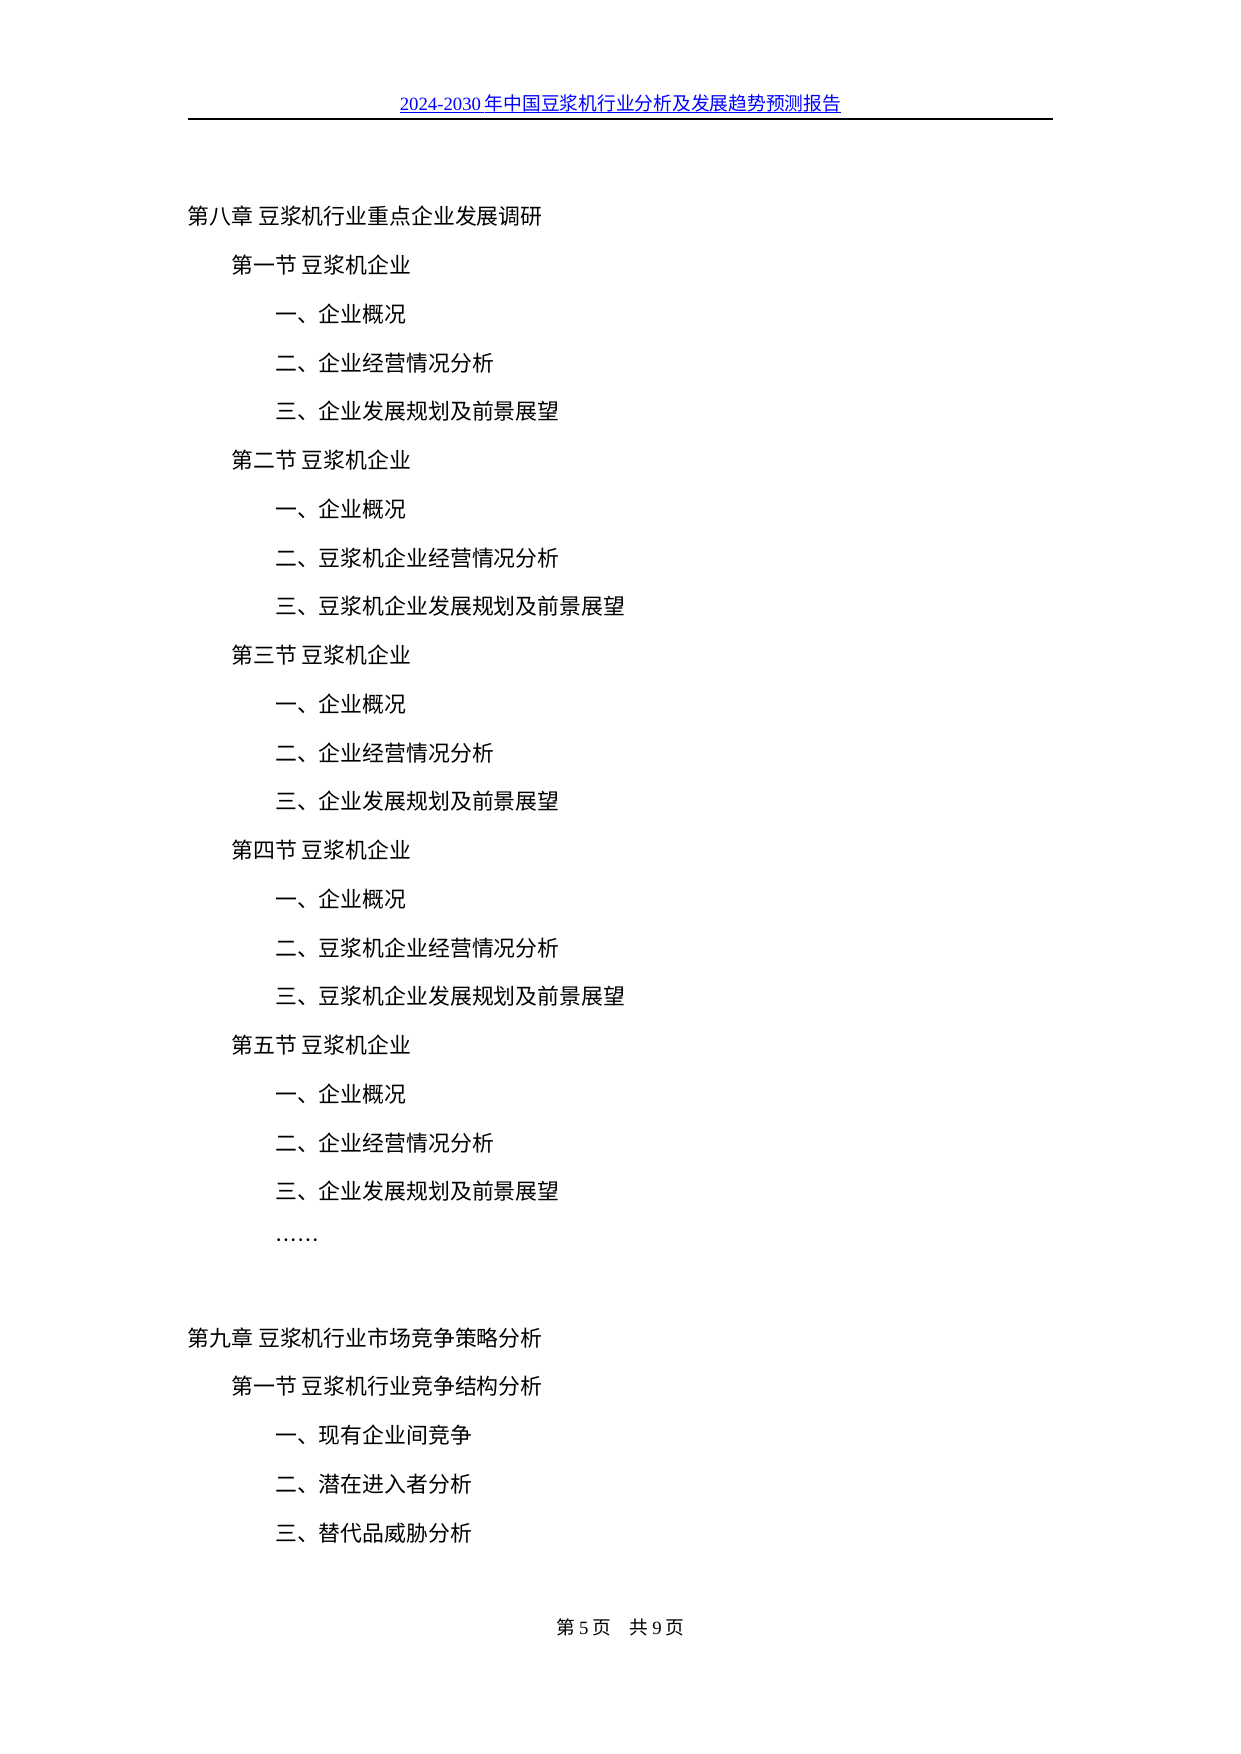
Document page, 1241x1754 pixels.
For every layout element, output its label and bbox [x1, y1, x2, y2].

text [187, 150, 1053, 1548]
